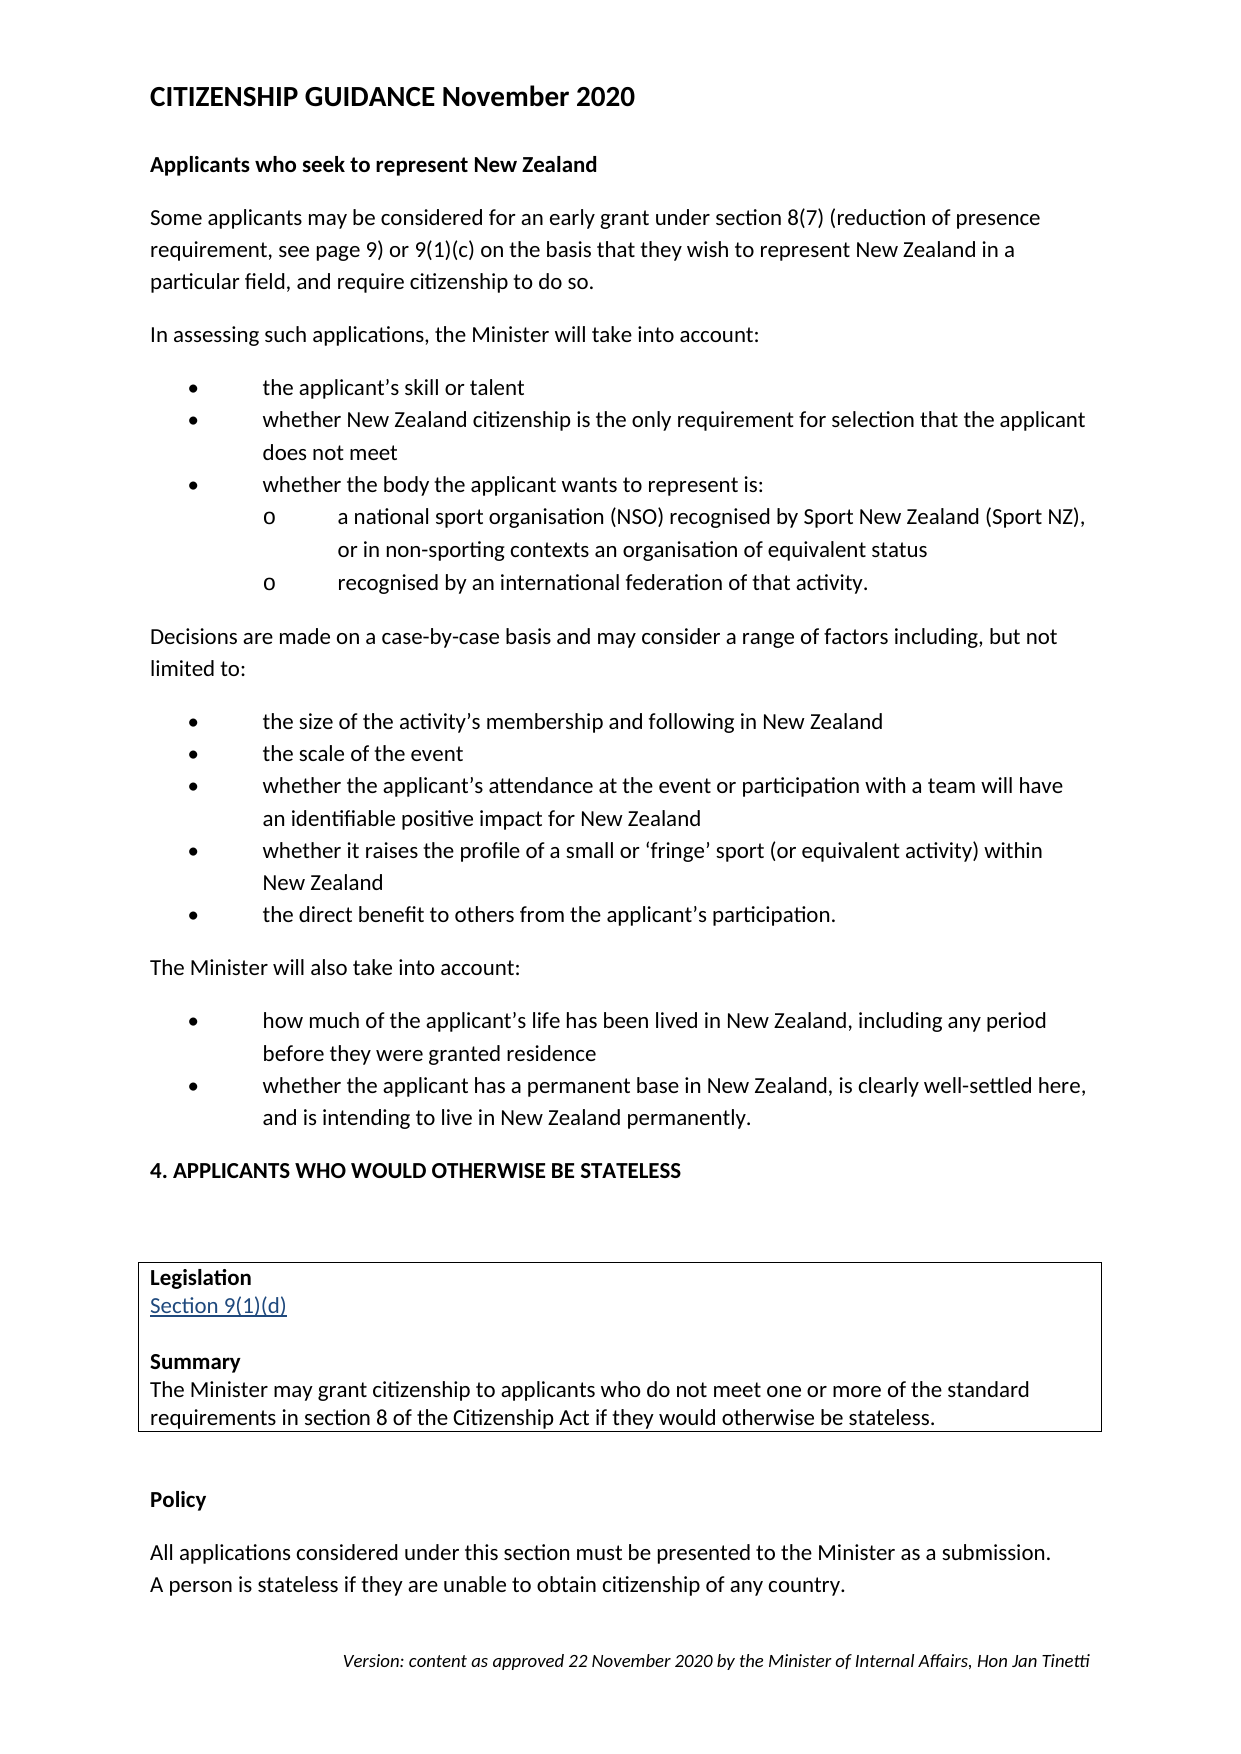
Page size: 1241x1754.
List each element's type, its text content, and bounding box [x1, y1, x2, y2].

list the scale of the event [187, 739, 1090, 767]
text Policy [150, 1485, 1090, 1513]
list the applicant’s skill or talent [187, 373, 1090, 401]
list recognised by an international federation of that activity. [262, 568, 1090, 597]
text All applications considered under this section must be presented to the Minister as a submission. A person is stateless if they are unable to obtain citizenship of any country. [150, 1538, 1090, 1598]
subtitle 4. APPLICANTS WHO WOULD OTHERWISE BE STATELESS [150, 1156, 1090, 1184]
text Applicants who seek to represent New Zealand [150, 150, 1090, 178]
text In assessing such applications, the Minister will take into account: [150, 320, 1090, 348]
list whether the body the applicant wants to represent is: [187, 470, 1090, 498]
list whether New Zealand citizenship is the only requirement for selection that the applicant does not meet [187, 406, 1090, 466]
list whether it raises the profile of a small or ‘fringe’ sport (or equivalent activity) within New Zealand [187, 836, 1090, 896]
list how much of the applicant’s life has been lived in New Zealand, including any period before they were granted residence [187, 1006, 1090, 1067]
list the direct benefit to others from the applicant’s participation. [187, 900, 1090, 928]
list the size of the activity’s membership and following in New Zealand [187, 707, 1090, 735]
text The Minister will also take into account: [150, 953, 1090, 981]
list a national sport organisation (NSO) recognised by Sport New Zealand (Sport NZ), or in non-sporting contexts an organisation of equivalent status [262, 502, 1090, 563]
table_header Legislation Section 9(1)(d) Summary The Minister may grant citizenship to applicants who do not meet one or more of the standard requirements in section 8 of the Citizenship Act if they would otherwise be stateless. [139, 1263, 1101, 1431]
text Some applicants may be considered for an early grant under section 8(7) (reduction of presence requirement, see page 9) or 9(1)(c) on the basis that they wish to represent New Zealand in a particular field, and require citizenship to do so. [150, 203, 1090, 295]
text Decisions are made on a case-by-case basis and may consider a range of factors including, but not limited to: [150, 622, 1090, 682]
list whether the applicant’s attendance at the event or participation with a team will have an identifiable positive impact for New Zealand [187, 772, 1090, 832]
list whether the applicant has a permanent base in New Zealand, is clearly well-settled here, and is intending to live in New Zealand permanently. [187, 1071, 1090, 1131]
